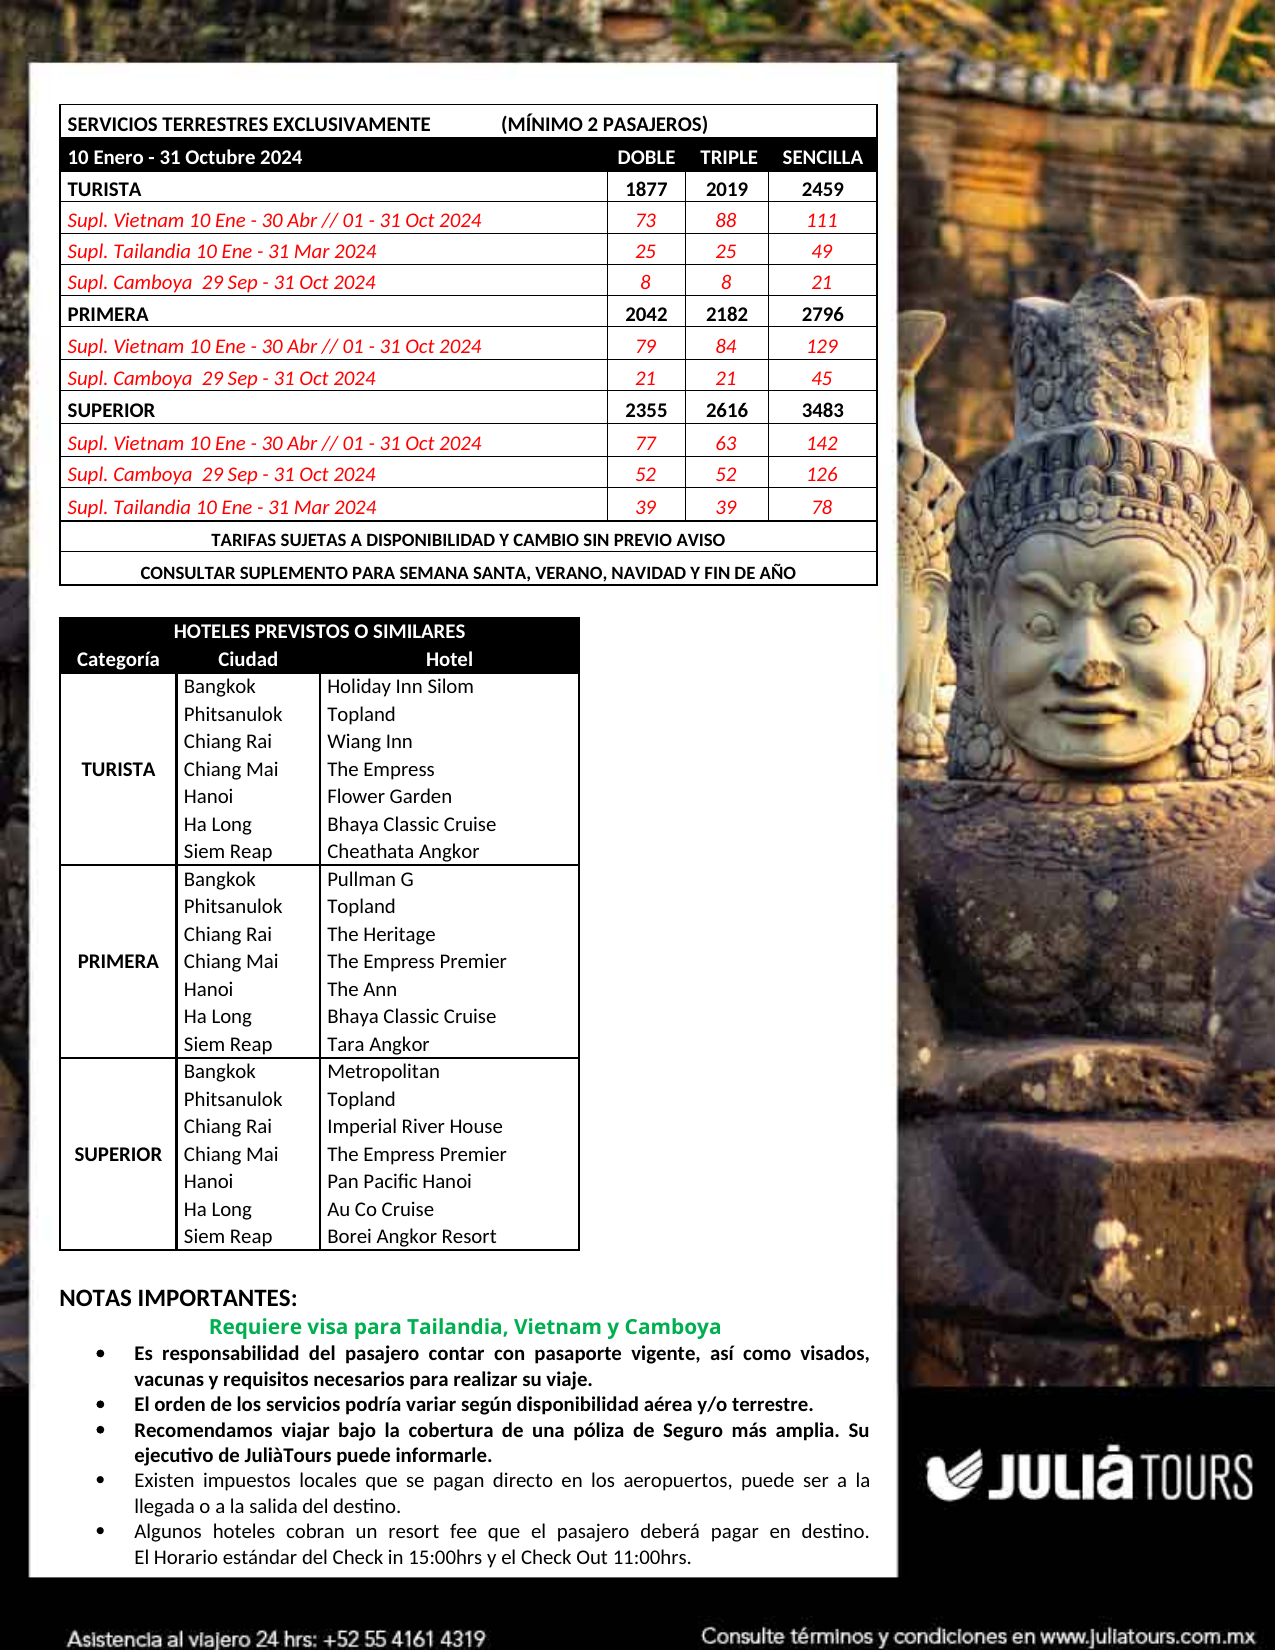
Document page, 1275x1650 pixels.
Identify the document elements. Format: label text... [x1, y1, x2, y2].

table_cell Borei Angkor Resort [321, 1222, 578, 1249]
table_cell 126 [769, 457, 876, 487]
table_cell DOBLE [608, 138, 685, 170]
table_cell SENCILLA [769, 138, 876, 170]
table_cell Supl. Camboya 29 Sep - 31 Oct 2024 [61, 265, 607, 295]
table_cell 52 [686, 457, 768, 487]
picture [0, 0, 1275, 1650]
table_cell Supl. Camboya 29 Sep - 31 Oct 2024 [61, 457, 607, 487]
table_cell 77 [608, 424, 685, 456]
table_header HOTELES PREVISTOS O SIMILARES [61, 619, 578, 644]
table_cell 2616 [686, 391, 768, 423]
table_cell Cheathata Angkor [321, 837, 578, 864]
table_cell Phitsanulok [178, 1084, 319, 1112]
table_cell Imperial River House [321, 1112, 578, 1139]
text NOTAS IMPORTANTES: [59, 1282, 871, 1312]
table_cell Hanoi [178, 974, 319, 1002]
table_cell 2459 [769, 172, 876, 201]
table_cell CONSULTAR SUPLEMENTO PARA SEMANA SANTA, VERANO, NAVIDAD Y FIN DE AÑO [61, 552, 876, 584]
table_cell 10 Enero - 31 Octubre 2024 [61, 138, 607, 170]
table_cell Topland [321, 892, 578, 919]
table_cell The Empress [321, 754, 578, 782]
table_cell Chiang Mai [178, 754, 319, 782]
table_cell 21 [769, 265, 876, 295]
table_cell Supl. Tailandia 10 Ene - 31 Mar 2024 [61, 234, 607, 264]
table_cell Chiang Rai [178, 727, 319, 754]
table_cell 52 [608, 457, 685, 487]
table_cell Categoría [61, 646, 176, 672]
table_cell Au Co Cruise [321, 1194, 578, 1222]
table_cell 8 [608, 265, 685, 295]
table_cell Bangkok [178, 1059, 319, 1084]
table_cell Metropolitan [321, 1059, 578, 1084]
table_cell Phitsanulok [178, 892, 319, 919]
table_cell Pullman G [321, 866, 578, 892]
table_cell Supl. Vietnam 10 Ene - 30 Abr // 01 - 31 Oct 2024 [61, 424, 607, 456]
table_cell Supl. Vietnam 10 Ene - 30 Abr // 01 - 31 Oct 2024 [61, 327, 607, 359]
table_cell Supl. Vietnam 10 Ene - 30 Abr // 01 - 31 Oct 2024 [61, 202, 607, 232]
table_cell Bhaya Classic Cruise [321, 1002, 578, 1029]
list El orden de los servicios podría variar según disponibilidad aérea y/o terrestre. [97, 1391, 871, 1417]
table_cell 84 [686, 327, 768, 359]
table_cell 39 [608, 488, 685, 520]
table_cell 21 [686, 360, 768, 390]
table_cell 63 [686, 424, 768, 456]
table_cell Supl. Tailandia 10 Ene - 31 Mar 2024 [61, 488, 607, 520]
table_cell Bangkok [178, 866, 319, 892]
table_cell Ha Long [178, 1002, 319, 1029]
table_cell 49 [769, 234, 876, 264]
table_cell 25 [686, 234, 768, 264]
table_cell 111 [769, 202, 876, 232]
table_cell TRIPLE [686, 138, 768, 170]
table_cell 8 [686, 265, 768, 295]
table_cell Pan Pacific Hanoi [321, 1167, 578, 1194]
table_cell Siem Reap [178, 1029, 319, 1057]
table_cell 25 [608, 234, 685, 264]
table_cell 45 [769, 360, 876, 390]
table_cell 21 [608, 360, 685, 390]
table_cell TURISTA [61, 172, 607, 201]
table_cell Hotel [320, 646, 578, 672]
table_cell 88 [686, 202, 768, 232]
table_cell Chiang Mai [178, 947, 319, 974]
table_cell Topland [321, 699, 578, 727]
table_cell TURISTA [61, 674, 175, 864]
table_cell Hanoi [178, 782, 319, 809]
table_cell Holiday Inn Silom [321, 674, 578, 699]
table_cell 73 [608, 202, 685, 232]
table_cell 39 [686, 488, 768, 520]
table_cell Topland [321, 1084, 578, 1112]
table_cell TARIFAS SUJETAS A DISPONIBILIDAD Y CAMBIO SIN PREVIO AVISO [61, 522, 876, 551]
table_cell Bhaya Classic Cruise [321, 809, 578, 837]
table_cell Phitsanulok [178, 699, 319, 727]
table_cell Bangkok [178, 674, 319, 699]
table_cell SUPERIOR [61, 1059, 175, 1249]
table_cell Siem Reap [178, 837, 319, 864]
table_cell 2182 [686, 296, 768, 326]
table_cell PRIMERA [61, 296, 607, 326]
table_cell 78 [769, 488, 876, 520]
table_cell 3483 [769, 391, 876, 423]
table_cell Supl. Camboya 29 Sep - 31 Oct 2024 [61, 360, 607, 390]
table_cell 2355 [608, 391, 685, 423]
table_cell 2042 [608, 296, 685, 326]
table_cell The Heritage [321, 919, 578, 947]
list Es responsabilidad del pasajero contar con pasaporte vigente, así como visados, vacunas y requisitos necesarios para realizar su viaje. [97, 1341, 871, 1391]
table_cell Chiang Rai [178, 919, 319, 947]
text Requiere visa para Tailandia, Vietnam y Camboya [59, 1312, 871, 1341]
table_cell Flower Garden [321, 782, 578, 809]
table_cell Hanoi [178, 1167, 319, 1194]
table_cell Tara Angkor [321, 1029, 578, 1057]
table_cell PRIMERA [61, 866, 175, 1057]
table_cell 142 [769, 424, 876, 456]
table_cell 2796 [769, 296, 876, 326]
table_cell SUPERIOR [61, 391, 607, 423]
table_cell The Empress Premier [321, 947, 578, 974]
table_cell Ha Long [178, 809, 319, 837]
list Existen impuestos locales que se pagan directo en los aeropuertos, puede ser a la llegada o a la salida del destino. [97, 1468, 871, 1518]
list Recomendamos viajar bajo la cobertura de una póliza de Seguro más amplia. Su ejecutivo de JuliàTours puede informarle. [97, 1417, 871, 1468]
table_cell 2019 [686, 172, 768, 201]
table_cell Ha Long [178, 1194, 319, 1222]
table_cell 79 [608, 327, 685, 359]
table_cell Siem Reap [178, 1222, 319, 1249]
table_cell Chiang Mai [178, 1139, 319, 1167]
table_cell Wiang Inn [321, 727, 578, 754]
table_cell 129 [769, 327, 876, 359]
table_cell 1877 [608, 172, 685, 201]
table_cell Ciudad [177, 646, 319, 672]
table_cell The Ann [321, 974, 578, 1002]
list Algunos hoteles cobran un resort fee que el pasajero deberá pagar en destino. El Horario estándar del Check in 15:00hrs y el Check Out 11:00hrs. [97, 1518, 871, 1569]
table_cell SERVICIOS TERRESTRES EXCLUSIVAMENTE (MÍNIMO 2 PASAJEROS) [61, 105, 876, 137]
table_cell Chiang Rai [178, 1112, 319, 1139]
table_cell The Empress Premier [321, 1139, 578, 1167]
